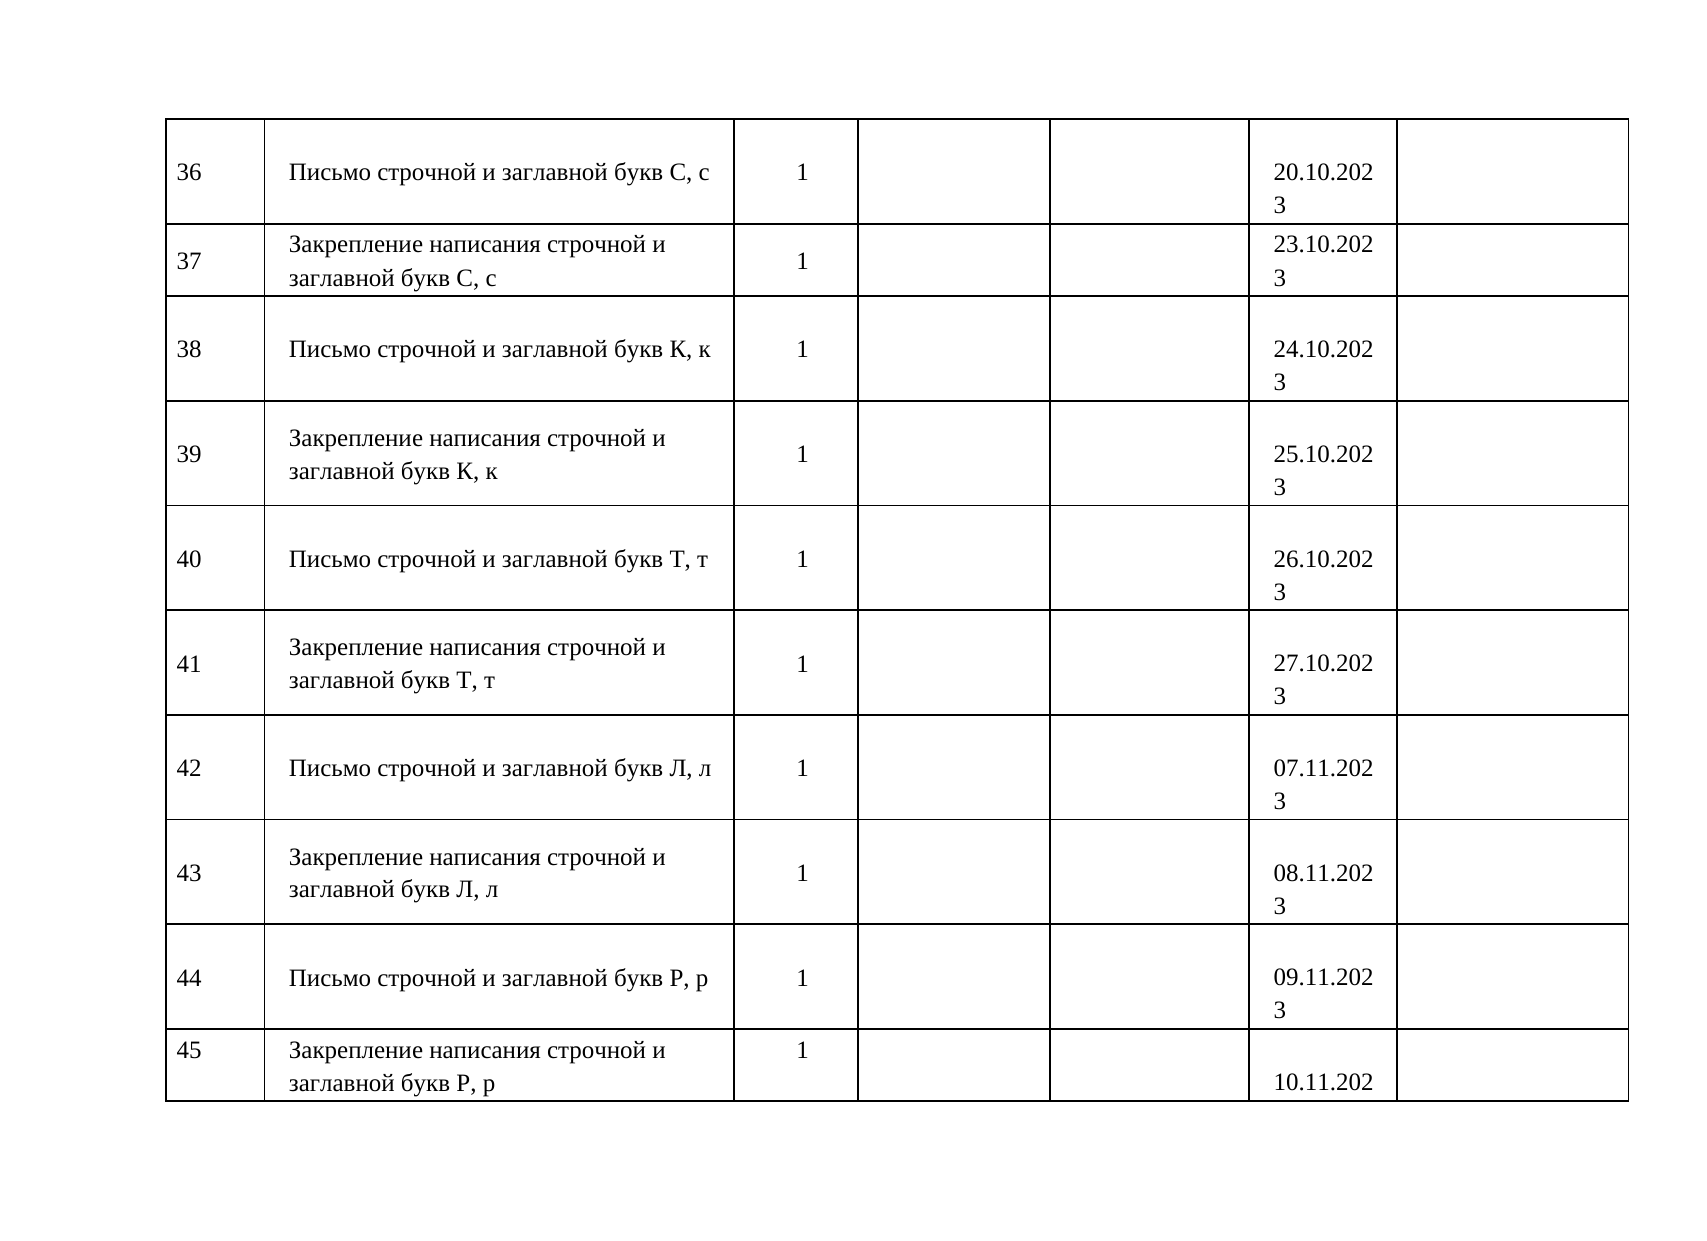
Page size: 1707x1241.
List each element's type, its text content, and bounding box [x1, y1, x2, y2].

table_cell 40 [167, 506, 264, 609]
table_cell 45 [167, 1030, 264, 1100]
table_cell [1398, 611, 1628, 714]
table_cell 38 [167, 297, 264, 400]
table_cell 24.10.2023 [1250, 297, 1396, 400]
table_cell [859, 297, 1049, 400]
table_cell [859, 1030, 1049, 1100]
table_cell 1 [735, 611, 857, 714]
table_cell [1398, 925, 1628, 1028]
table_cell 41 [167, 611, 264, 714]
table_cell [859, 402, 1049, 504]
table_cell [265, 1030, 733, 1100]
table_cell [1398, 820, 1628, 923]
table_cell Закрепление написания строчной и заглавной букв К, к [265, 402, 733, 504]
table_cell 1 [735, 820, 857, 923]
table_cell Письмо строчной и заглавной букв Л, л [265, 716, 733, 819]
table_cell 1 [735, 1030, 857, 1100]
table_cell [1051, 506, 1248, 609]
table_cell 1 [735, 716, 857, 819]
table_cell [1398, 402, 1628, 504]
table_cell 1 [735, 225, 857, 295]
table_cell [859, 120, 1049, 223]
table_cell [1051, 1030, 1248, 1100]
table_cell 07.11.2023 [1250, 716, 1396, 819]
table_cell [859, 820, 1049, 923]
table_cell Письмо строчной и заглавной букв С, с [265, 120, 733, 223]
table_cell [859, 506, 1049, 609]
table_cell [859, 611, 1049, 714]
table_cell 25.10.2023 [1250, 402, 1396, 504]
table_cell 09.11.2023 [1250, 925, 1396, 1028]
table_cell [859, 716, 1049, 819]
table_cell [859, 925, 1049, 1028]
table_cell [1051, 716, 1248, 819]
table_cell [1051, 297, 1248, 400]
table_cell [1398, 297, 1628, 400]
table_cell [1051, 402, 1248, 504]
table_cell 08.11.2023 [1250, 820, 1396, 923]
table_cell 1 [735, 925, 857, 1028]
table_cell [1051, 225, 1248, 295]
table_cell [1051, 925, 1248, 1028]
table_cell Письмо строчной и заглавной букв Р, р [265, 925, 733, 1028]
table_cell [1398, 120, 1628, 223]
table_cell 44 [167, 925, 264, 1028]
table_cell [1051, 820, 1248, 923]
table_cell 1 [735, 297, 857, 400]
table_cell 1 [735, 120, 857, 223]
table_cell 10.11.2023 [1250, 1030, 1396, 1100]
table_cell [1398, 225, 1628, 295]
table_cell 27.10.2023 [1250, 611, 1396, 714]
table_cell [1051, 120, 1248, 223]
table_cell 20.10.2023 [1250, 120, 1396, 223]
table_cell [1398, 1030, 1628, 1100]
table_cell 1 [735, 402, 857, 504]
table_cell 43 [167, 820, 264, 923]
table_cell [1398, 716, 1628, 819]
table_cell Закрепление написания строчной и заглавной букв С, с [265, 225, 733, 295]
table_cell Письмо строчной и заглавной букв Т, т [265, 506, 733, 609]
table_cell Закрепление написания строчной и заглавной букв Л, л [265, 820, 733, 923]
table_cell [1051, 611, 1248, 714]
table_cell 23.10.2023 [1250, 225, 1396, 295]
table_cell 39 [167, 402, 264, 504]
table_cell 36 [167, 120, 264, 223]
table_cell [1398, 506, 1628, 609]
table_cell 37 [167, 225, 264, 295]
table_cell 1 [735, 506, 857, 609]
table_cell Письмо строчной и заглавной букв К, к [265, 297, 733, 400]
table_cell 42 [167, 716, 264, 819]
table_cell Закрепление написания строчной и заглавной букв Т, т [265, 611, 733, 714]
table_cell [859, 225, 1049, 295]
table_cell 26.10.2023 [1250, 506, 1396, 609]
